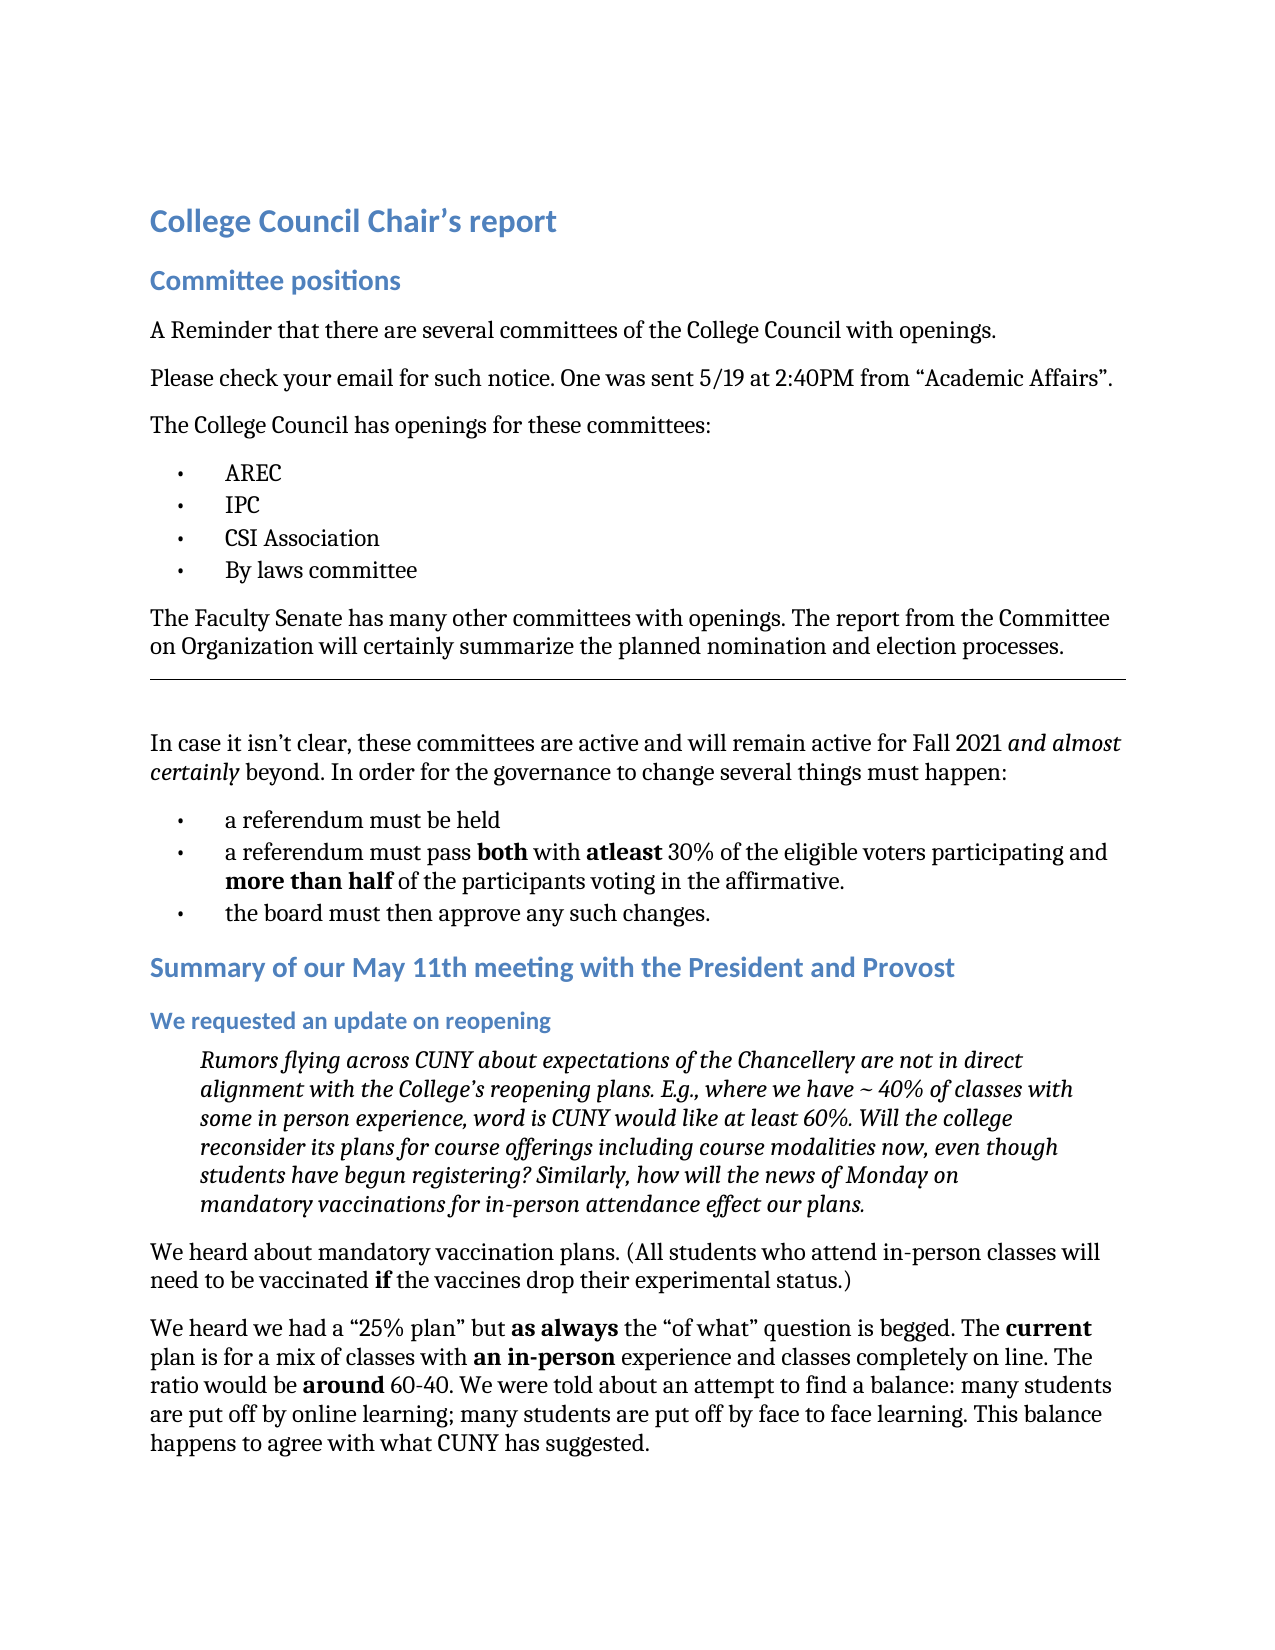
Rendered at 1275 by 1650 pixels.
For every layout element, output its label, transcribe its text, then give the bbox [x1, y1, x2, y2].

subtitle We requested an update on reopening [150, 1005, 1125, 1036]
text A Reminder that there are several committees of the College Council with openings. [150, 316, 1125, 345]
text The College Council has openings for these committees: [150, 411, 1125, 440]
text We heard we had a “25% plan” but as always the “of what” question is begged. The current plan is for a mix of classes with an in-person experience and classes completely on line. The ratio would be around 60-40. We were told about an attempt to find a balance: many students are put off by online learning; many students are put off by face to face learning. This balance happens to agree with what CUNY has suggested. [150, 1314, 1125, 1457]
text Rumors flying across CUNY about expectations of the Chancellery are not in direct alignment with the College’s reopening plans. E.g., where we have ~ 40% of classes with some in person experience, word is CUNY would like at least 60%. Will the college reconsider its plans for course offerings including course modalities now, even though students have begun registering? Similarly, how will the news of Monday on mandatory vaccinations for in-person attendance effect our plans. [200, 1046, 1075, 1219]
text The Faculty Senate has many other committees with openings. The report from the Committee on Organization will certainly summarize the planned nomination and election processes. [150, 603, 1125, 661]
list IPC [175, 491, 1125, 520]
text We heard about mandatory vaccination plans. (All students who attend in-person classes will need to be vaccinated if the vaccines drop their experimental status.) [150, 1237, 1125, 1295]
subtitle College Council Chair’s report [150, 200, 1125, 241]
list By laws committee [175, 556, 1125, 585]
text Please check your email for such notice. One was sent 5/19 at 2:40PM from “Academic Affairs”. [150, 363, 1125, 392]
list AREC [175, 458, 1125, 487]
list CSI Association [175, 523, 1125, 552]
subtitle Summary of our May 11th meeting with the President and Provost [150, 949, 1125, 984]
list a referendum must pass both with atleast 30% of the eligible voters participating and more than half of the participants voting in the affirmative. [175, 838, 1125, 896]
list a referendum must be held [175, 806, 1125, 834]
subtitle Committee positions [150, 262, 1125, 297]
text In case it isn’t clear, these committees are active and will remain active for Fall 2021 and almost certainly beyond. In order for the governance to change several things must happen: [150, 729, 1125, 787]
list the board must then approve any such changes. [175, 899, 1125, 928]
